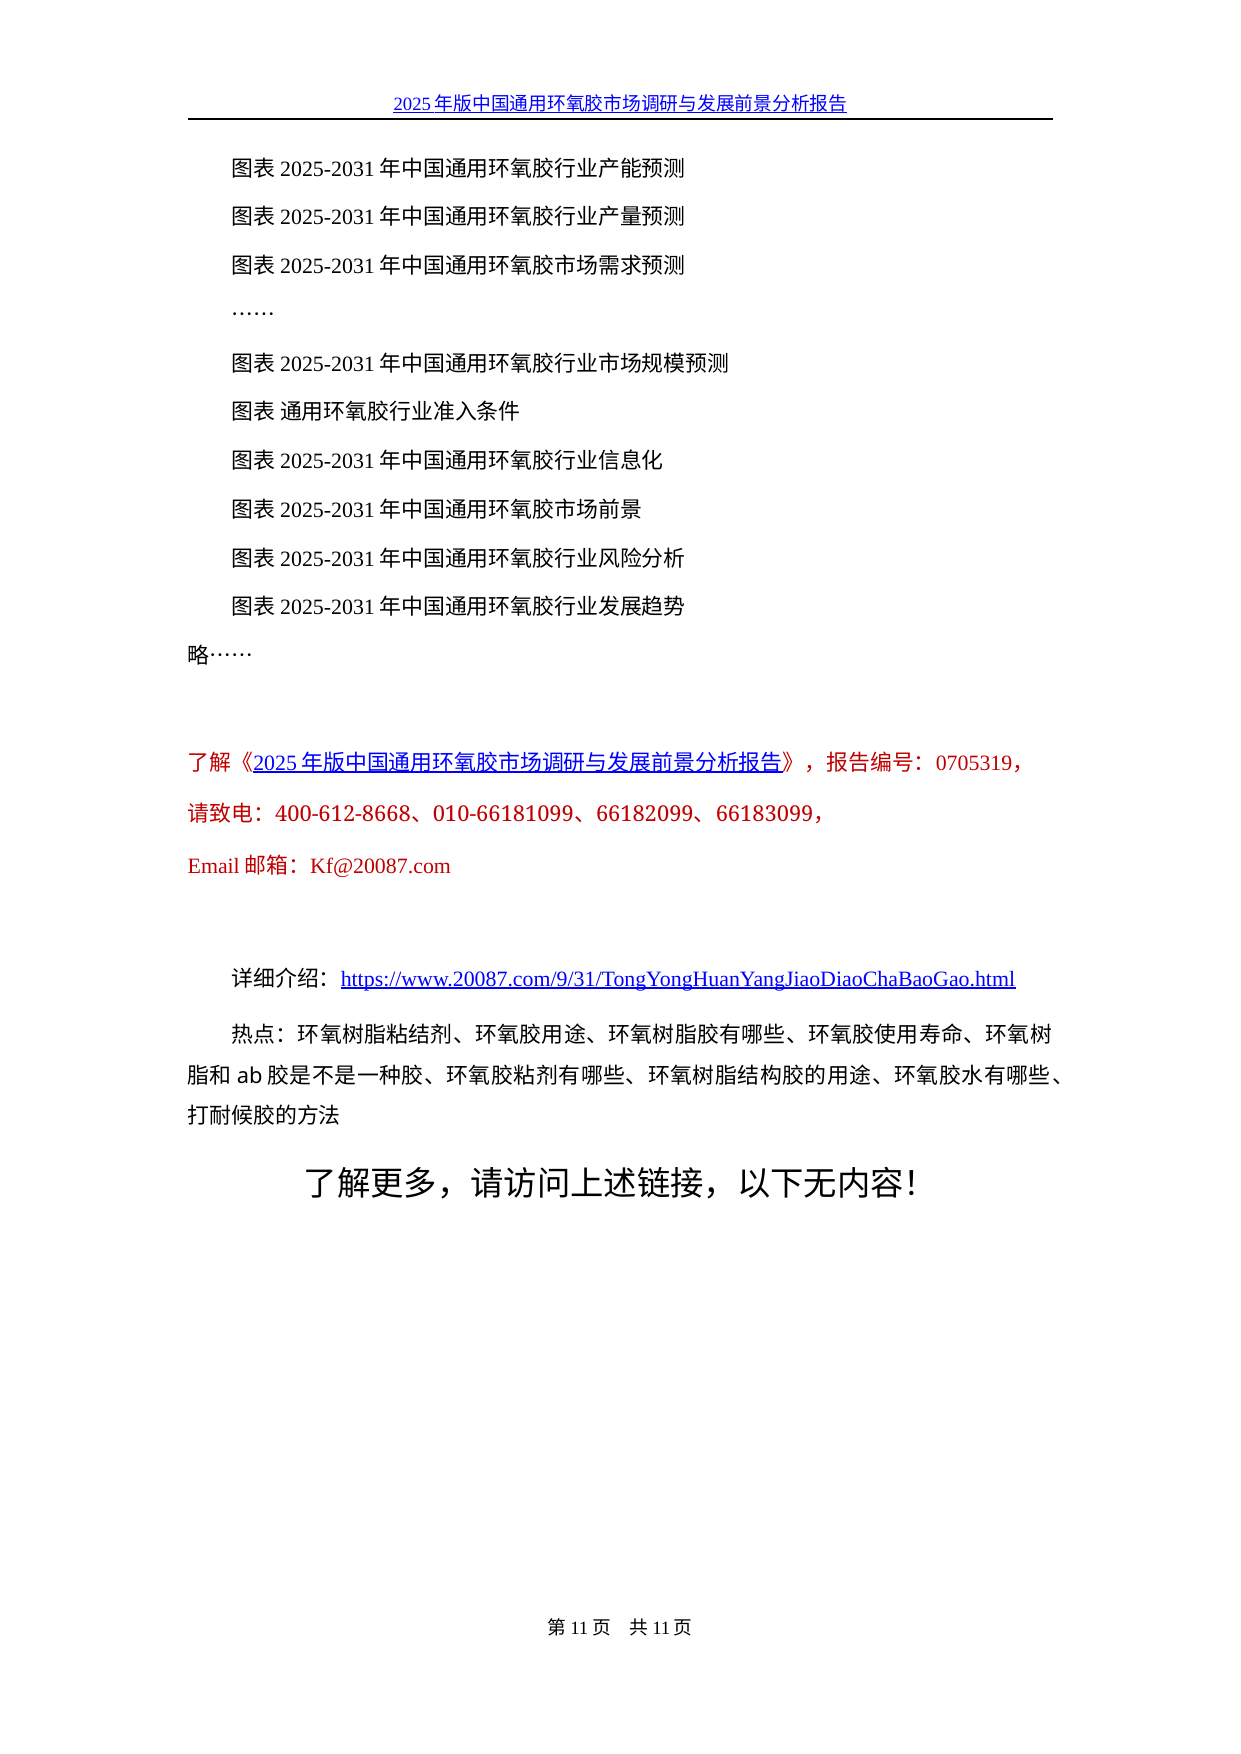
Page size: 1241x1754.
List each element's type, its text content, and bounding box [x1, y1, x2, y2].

text 详细介绍：https://www.20087.com/9/31/TongYongHuanYangJiaoDiaoChaBaoGao.html [187, 960, 1053, 993]
text 请致电：400-612-8668、010-66181099、66182099、66183099， [187, 796, 1053, 828]
text 了解《2025年版中国通用环氧胶市场调研与发展前景分析报告》，报告编号：0705319， [187, 744, 1053, 777]
text Email邮箱：Kf@20087.com [187, 847, 1053, 880]
text 热点：环氧树脂粘结剂、环氧胶用途、环氧树脂胶有哪些、环氧胶使用寿命、环氧树脂和ab胶是不是一种胶、环氧胶粘剂有哪些、环氧树脂结构胶的用途、环氧胶水有哪些、打耐候胶的方法 [187, 1017, 1053, 1131]
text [187, 150, 1053, 670]
title 了解更多，请访问上述链接，以下无内容！ [187, 1148, 1053, 1213]
